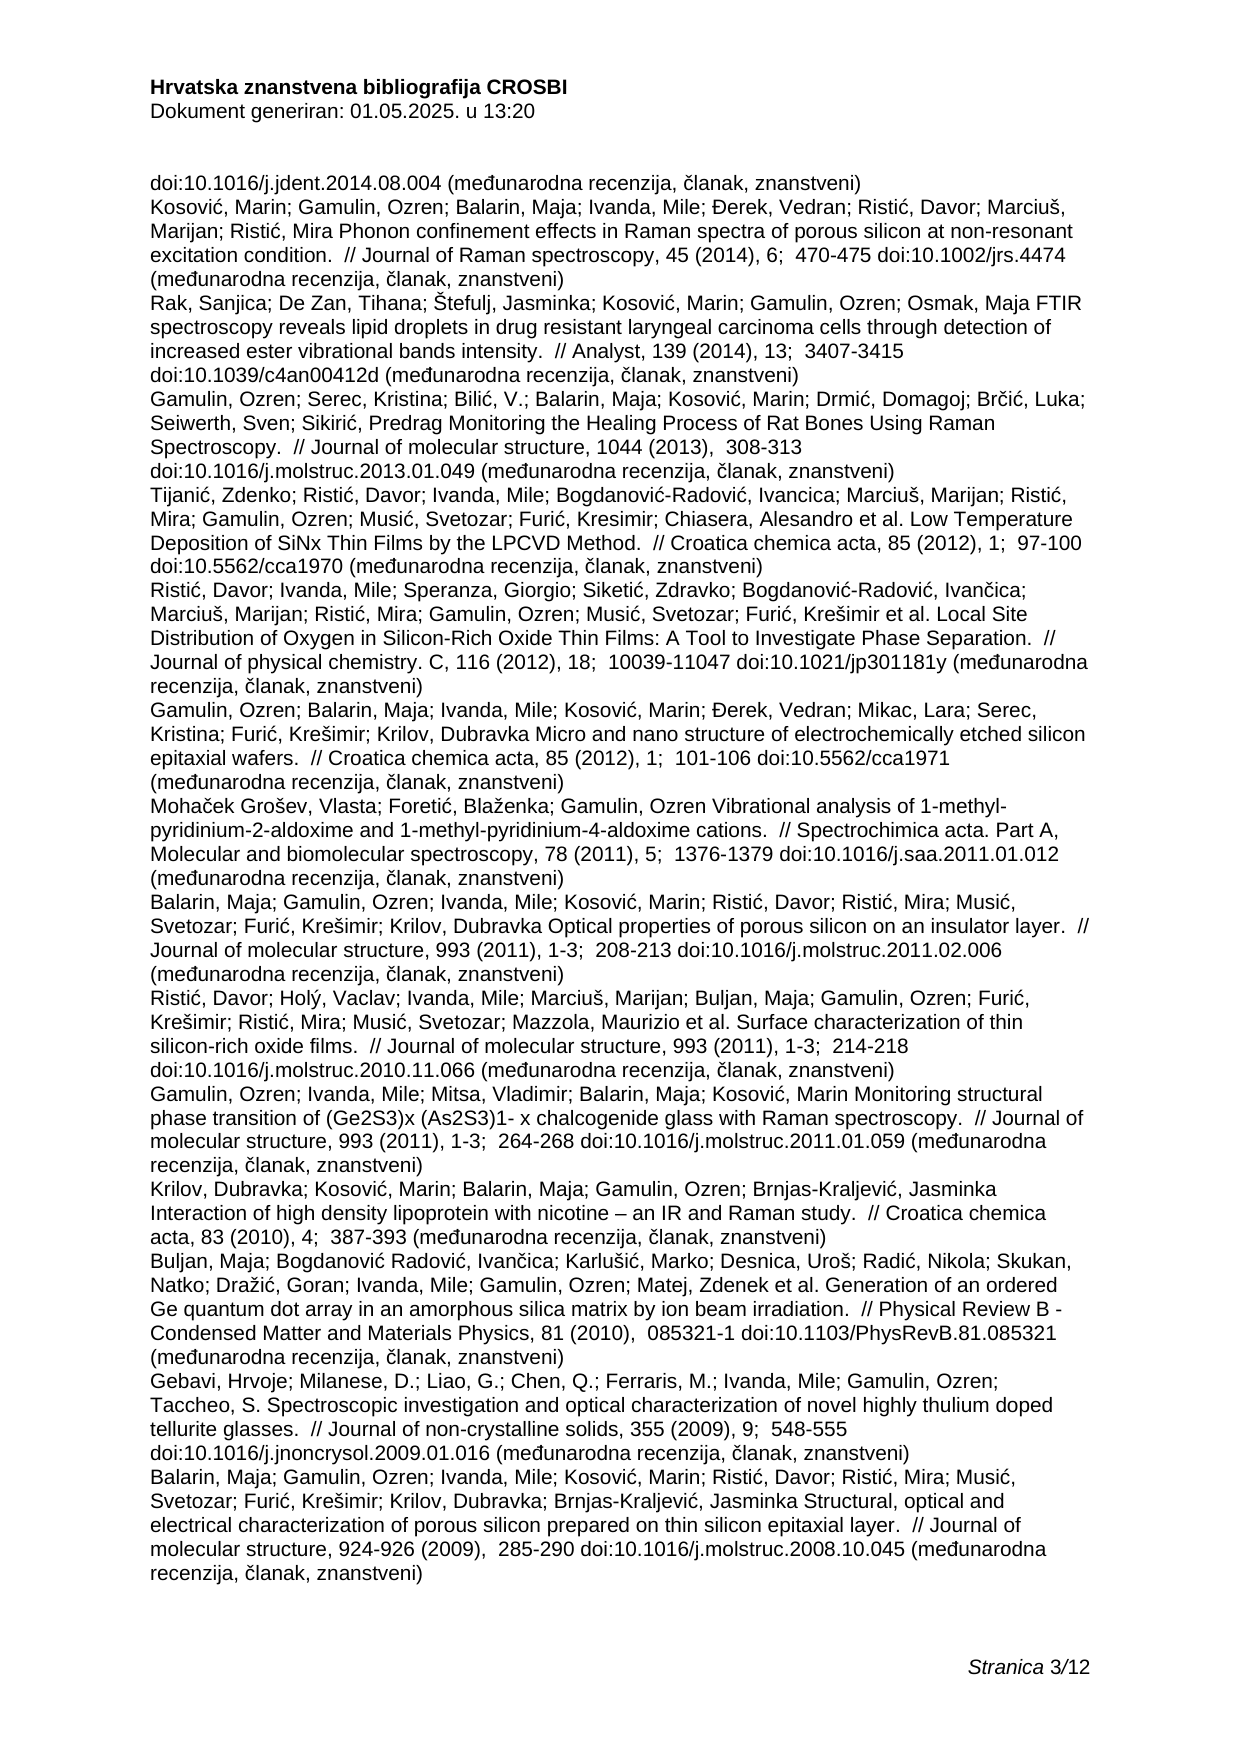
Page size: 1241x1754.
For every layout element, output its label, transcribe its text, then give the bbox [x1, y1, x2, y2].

text Mohaček Grošev, Vlasta; Foretić, Blaženka; Gamulin, Ozren [150, 794, 1090, 890]
text Gamulin, Ozren; Serec, Kristina; Bilić, V.; Balarin, Maja; Kosović, Marin; Drmić, Domagoj; Brčić, Luka; Seiwerth, Sven; Sikirić, Predrag [150, 387, 1090, 482]
text Balarin, Maja; Gamulin, Ozren; Ivanda, Mile; Kosović, Marin; Ristić, Davor; Ristić, Mira; Musić, Svetozar; Furić, Krešimir; Krilov, Dubravka [150, 890, 1090, 986]
text Balarin, Maja; Gamulin, Ozren; Ivanda, Mile; Kosović, Marin; Ristić, Davor; Ristić, Mira; Musić, Svetozar; Furić, Krešimir; Krilov, Dubravka; Brnjas-Kraljević, Jasminka [150, 1465, 1090, 1584]
text Krilov, Dubravka; Kosović, Marin; Balarin, Maja; Gamulin, Ozren; Brnjas-Kraljević, Jasminka [150, 1177, 1090, 1249]
text Gamulin, Ozren; Ivanda, Mile; Mitsa, Vladimir; Balarin, Maja; Kosović, Marin [150, 1081, 1090, 1177]
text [150, 171, 1090, 195]
text Rak, Sanjica; De Zan, Tihana; Štefulj, Jasminka; Kosović, Marin; Gamulin, Ozren; Osmak, Maja [150, 291, 1090, 387]
text Tijanić, Zdenko; Ristić, Davor; Ivanda, Mile; Bogdanović-Radović, Ivancica; Marciuš, Marijan; Ristić, Mira; Gamulin, Ozren; Musić, Svetozar; Furić, Kresimir; Chiasera, Alesandro et al. [150, 482, 1090, 578]
text Ristić, Davor; Holý, Vaclav; Ivanda, Mile; Marciuš, Marijan; Buljan, Maja; Gamulin, Ozren; Furić, Krešimir; Ristić, Mira; Musić, Svetozar; Mazzola, Maurizio et al. [150, 986, 1090, 1081]
text Ristić, Davor; Ivanda, Mile; Speranza, Giorgio; Siketić, Zdravko; Bogdanović-Radović, Ivančica; Marciuš, Marijan; Ristić, Mira; Gamulin, Ozren; Musić, Svetozar; Furić, Krešimir et al. [150, 578, 1090, 698]
text Gebavi, Hrvoje; Milanese, D.; Liao, G.; Chen, Q.; Ferraris, M.; Ivanda, Mile; Gamulin, Ozren; Taccheo, S. [150, 1369, 1090, 1465]
text Buljan, Maja; Bogdanović Radović, Ivančica; Karlušić, Marko; Desnica, Uroš; Radić, Nikola; Skukan, Natko; Dražić, Goran; Ivanda, Mile; Gamulin, Ozren; Matej, Zdenek et al. [150, 1249, 1090, 1369]
text Gamulin, Ozren; Balarin, Maja; Ivanda, Mile; Kosović, Marin; Đerek, Vedran; Mikac, Lara; Serec, Kristina; Furić, Krešimir; Krilov, Dubravka [150, 698, 1090, 794]
text Kosović, Marin; Gamulin, Ozren; Balarin, Maja; Ivanda, Mile; Đerek, Vedran; Ristić, Davor; Marciuš, Marijan; Ristić, Mira [150, 195, 1090, 291]
